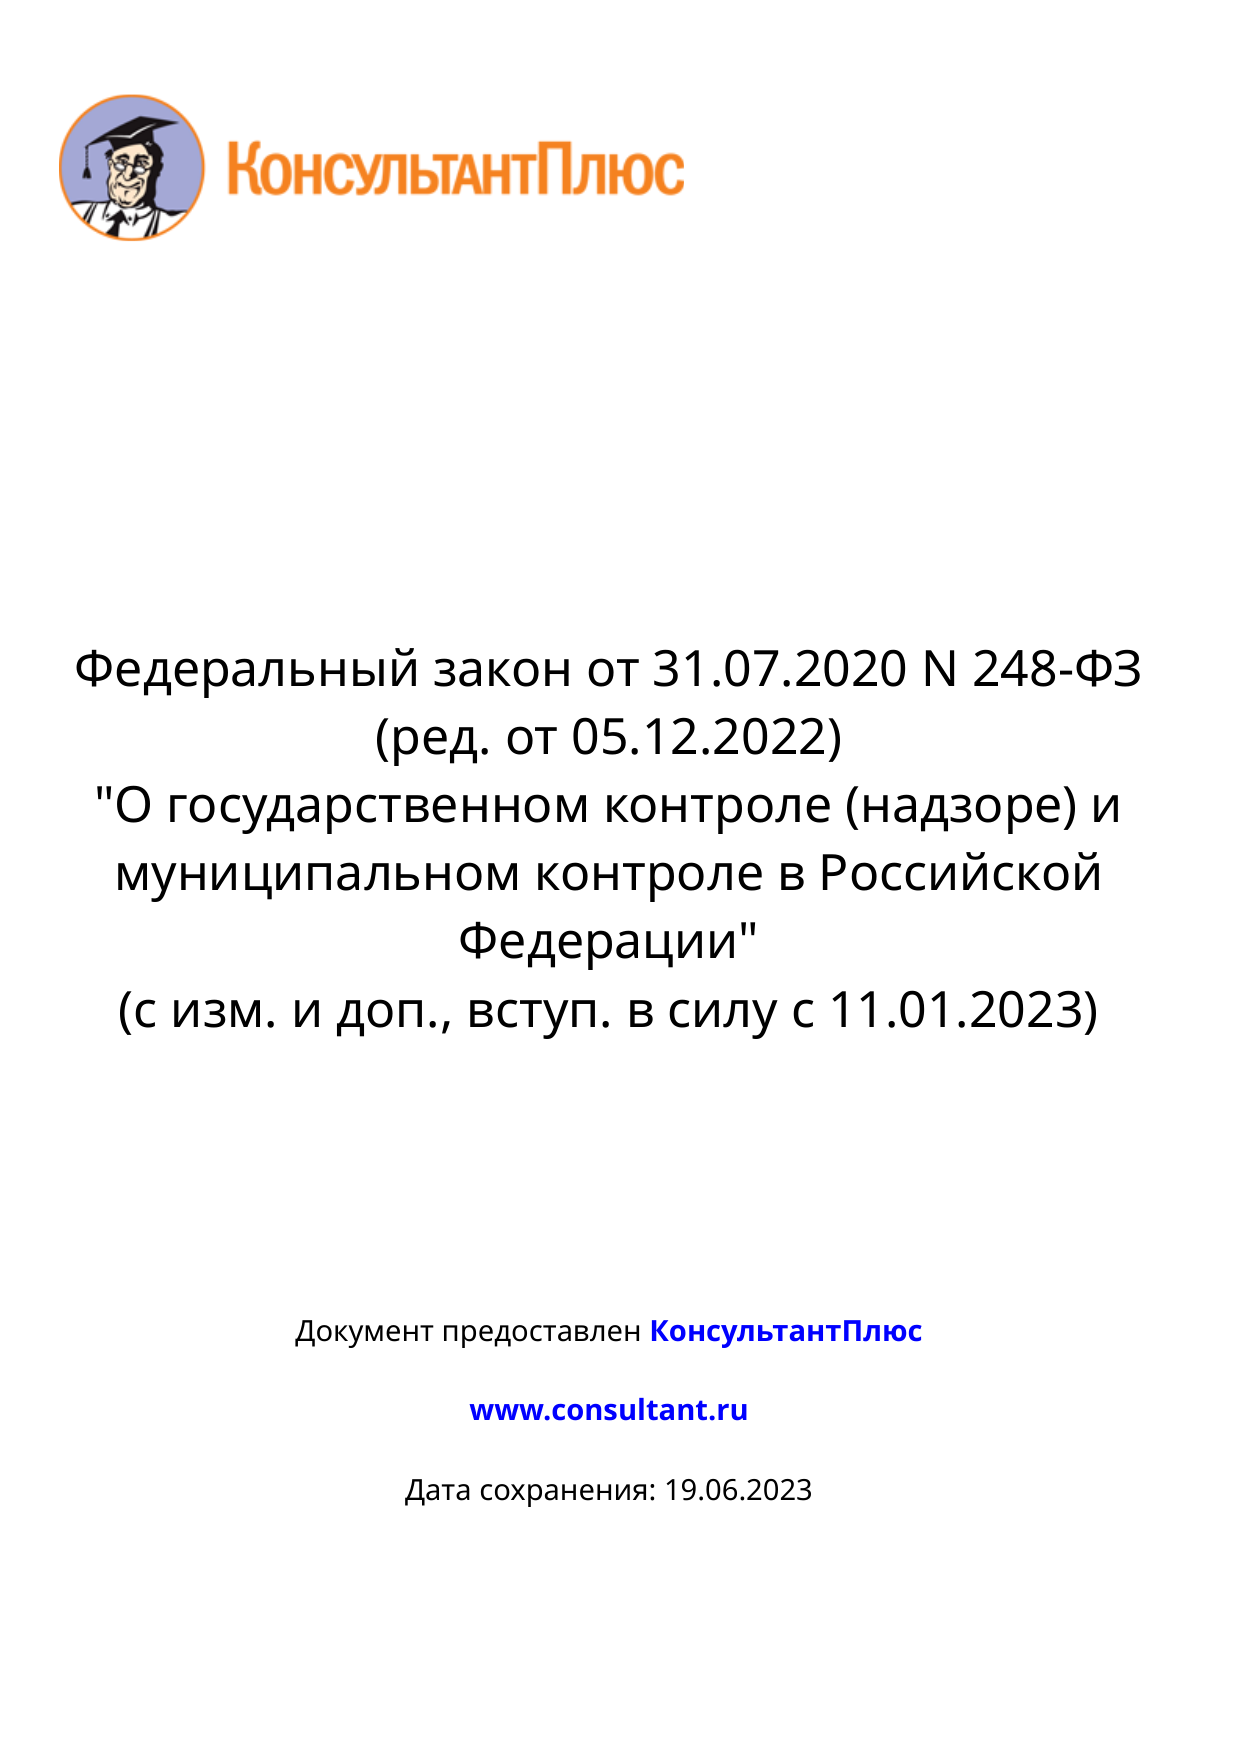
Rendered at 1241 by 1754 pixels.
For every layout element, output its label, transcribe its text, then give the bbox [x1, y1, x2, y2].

table_cell Документ предоставлен КонсультантПлюс www.consultant.ru Дата сохранения: 19.06.2023 [51, 1272, 1167, 1587]
table_cell Федеральный закон от 31.07.2020 N 248-ФЗ (ред. от 05.12.2022) "О государственном контроле (надзоре) и муниципальном контроле в Российской Федерации" (с изм. и доп., вступ. в силу с 11.01.2023) [51, 403, 1167, 1272]
table_header [51, 88, 1167, 403]
picture [59, 93, 684, 243]
